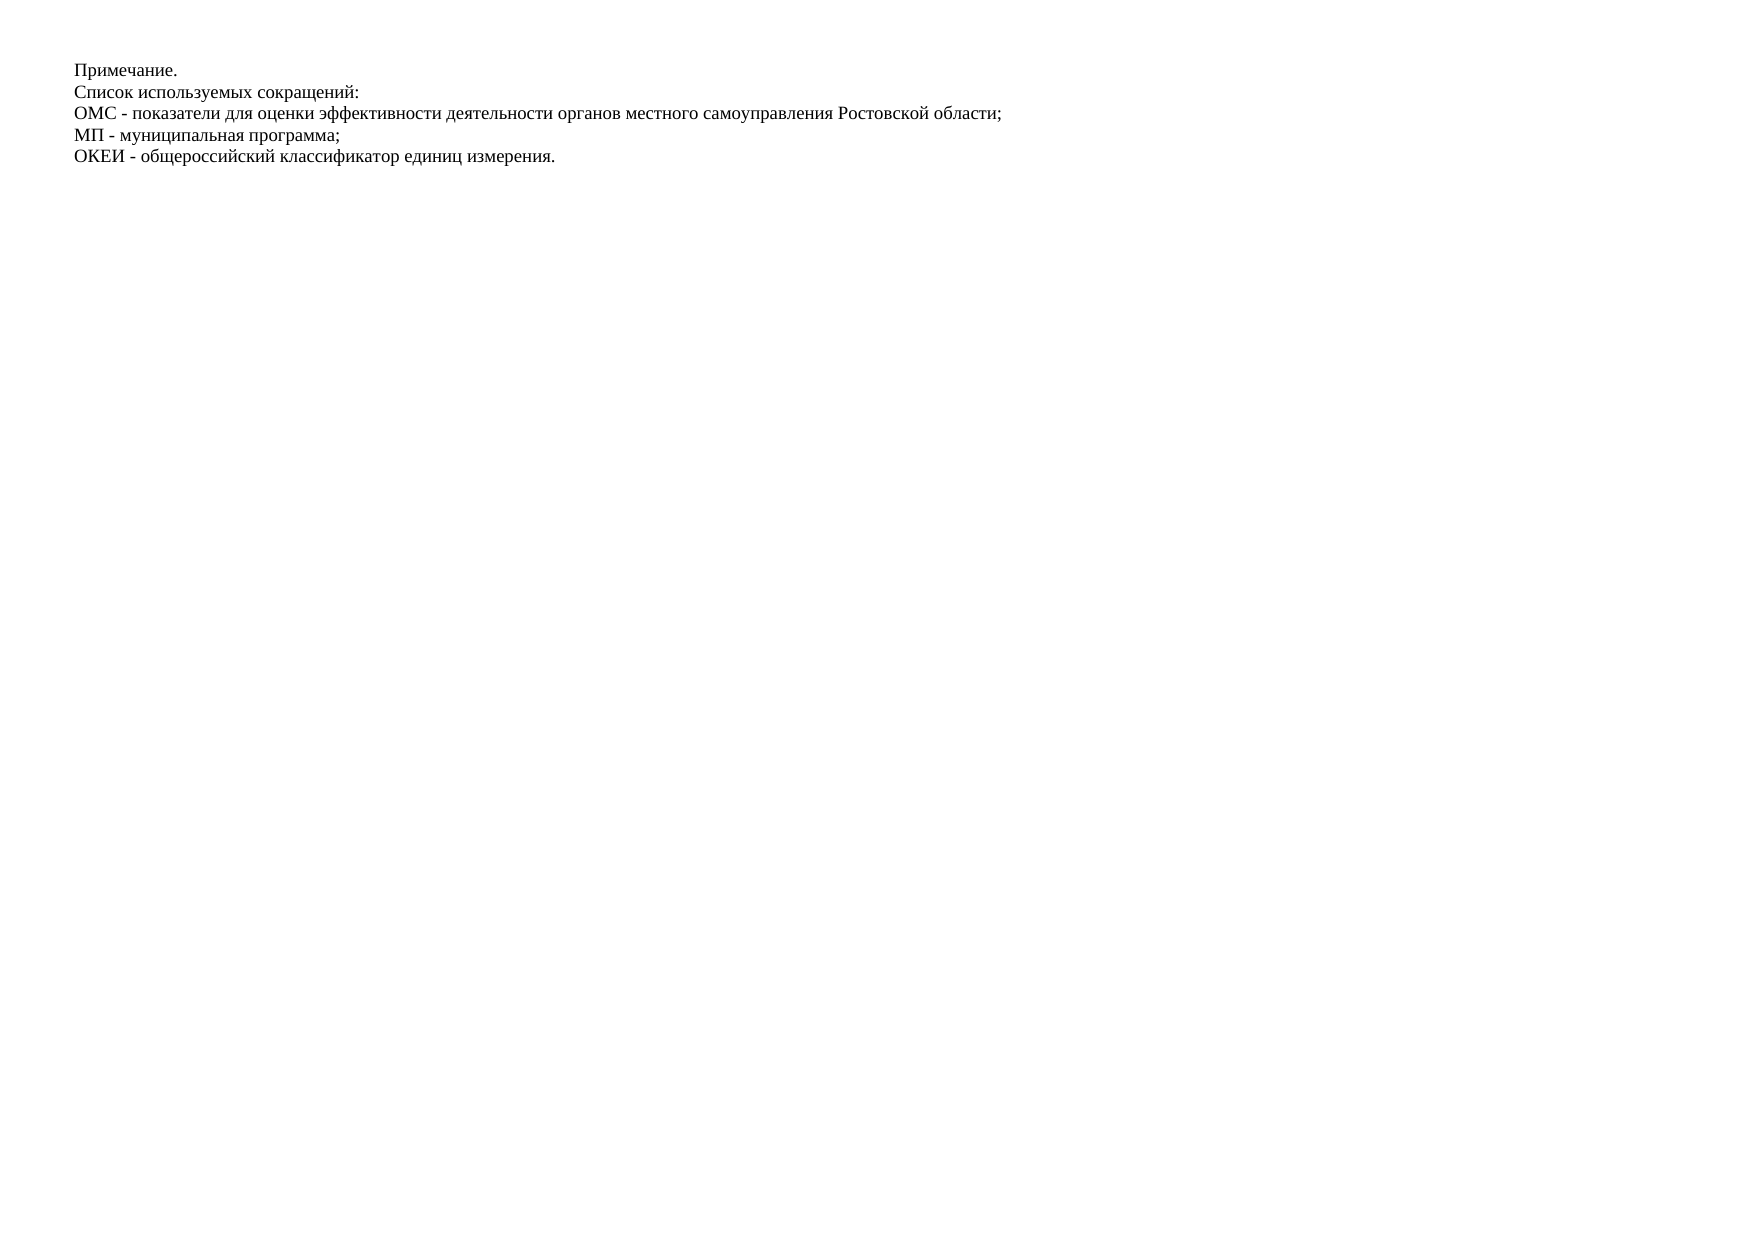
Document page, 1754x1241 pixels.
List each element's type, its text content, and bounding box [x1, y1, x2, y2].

text Список используемых сокращений: [74, 81, 1695, 102]
text МП - муниципальная программа; [74, 124, 1695, 145]
text Примечание. [74, 59, 1695, 81]
text ОМС - показатели для оценки эффективности деятельности органов местного самоуправления Ростовской области; [74, 102, 1695, 124]
text ОКЕИ - общероссийский классификатор единиц измерения. [74, 145, 1695, 167]
